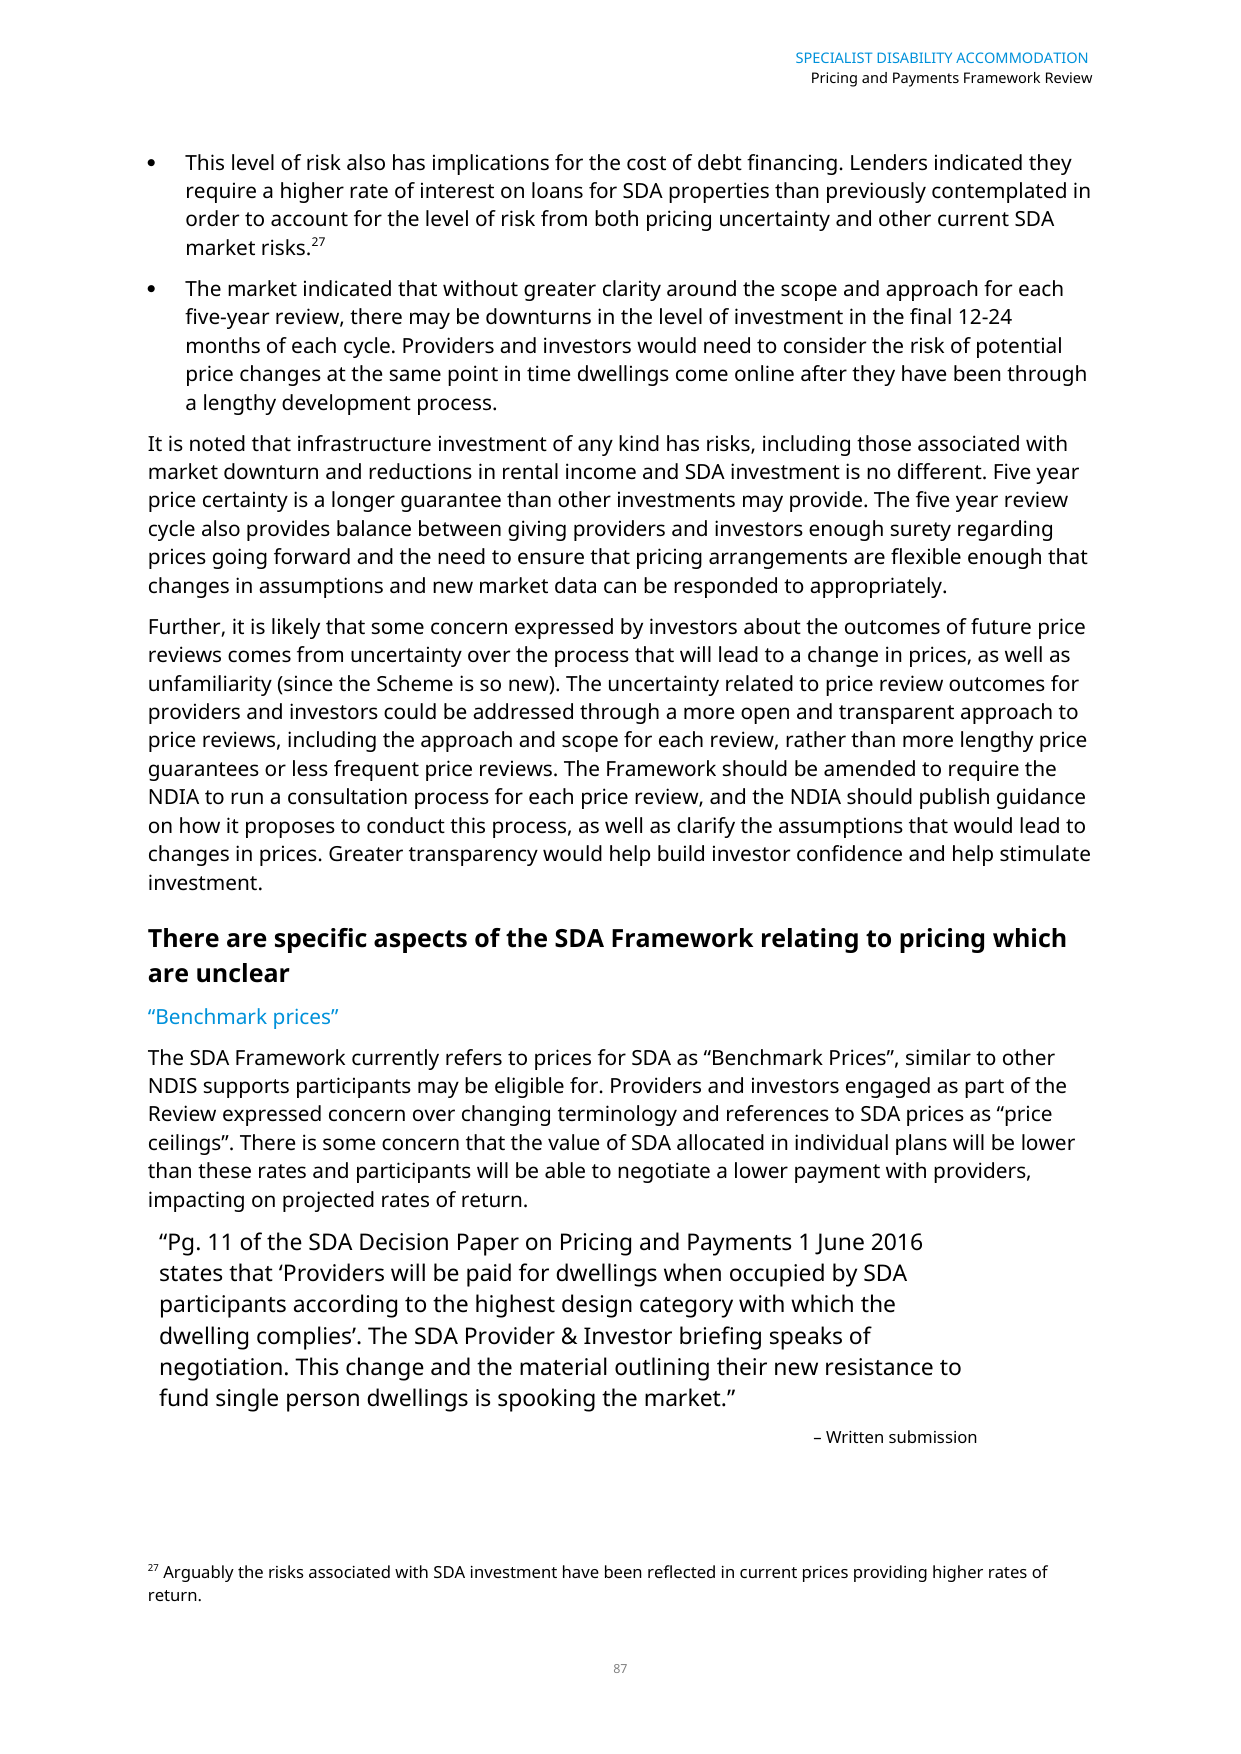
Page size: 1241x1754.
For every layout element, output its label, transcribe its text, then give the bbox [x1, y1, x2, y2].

subtitle “Benchmark prices” [148, 1002, 1092, 1030]
table_header “Pg. 11 of the SDA Decision Paper on Pricing and Payments 1 June 2016 states that ‘Providers will be paid for dwellings when occupied by SDA participants according to the highest design category with which the dwelling complies’. The SDA Provider & Investor briefing speaks of negotiation. This change and the material outlining their new resistance to fund single person dwellings is spooking the market.” – Written submission [148, 1226, 989, 1461]
text It is noted that infrastructure investment of any kind has risks, including those associated with market downturn and reductions in rental income and SDA investment is no different. Five year price certainty is a longer guarantee than other investments may provide. The five year review cycle also provides balance between giving providers and investors enough surety regarding prices going forward and the need to ensure that pricing arrangements are flexible enough that changes in assumptions and new market data can be responded to appropriately. [148, 429, 1092, 599]
subtitle There are specific aspects of the SDA Framework relating to pricing which are unclear [148, 921, 1092, 989]
list The market indicated that without greater clarity around the scope and approach for each five-year review, there may be downturns in the level of investment in the final 12-24 months of each cycle. Providers and investors would need to consider the risk of potential price changes at the same point in time dwellings come online after they have been through a lengthy development process. [148, 274, 1092, 416]
list This level of risk also has implications for the cost of debt financing. Lenders indicated they require a higher rate of interest on loans for SDA properties than previously contemplated in order to account for the level of risk from both pricing uncertainty and other current SDA market risks. [148, 148, 1092, 261]
text The SDA Framework currently refers to prices for SDA as “Benchmark Prices”, similar to other NDIS supports participants may be eligible for. Providers and investors engaged as part of the Review expressed concern over changing terminology and references to SDA prices as “price ceilings”. There is some concern that the value of SDA allocated in individual plans will be lower than these rates and participants will be able to negotiate a lower payment with providers, impacting on projected rates of return. [148, 1043, 1092, 1213]
text Further, it is likely that some concern expressed by investors about the outcomes of future price reviews comes from uncertainty over the process that will lead to a change in prices, as well as unfamiliarity (since the Scheme is so new). The uncertainty related to price review outcomes for providers and investors could be addressed through a more open and transparent approach to price reviews, including the approach and scope for each review, rather than more lengthy price guarantees or less frequent price reviews. The Framework should be amended to require the NDIA to run a consultation process for each price review, and the NDIA should publish guidance on how it proposes to conduct this process, as well as clarify the assumptions that would lead to changes in prices. Greater transparency would help build investor confidence and help stimulate investment. [148, 612, 1092, 896]
